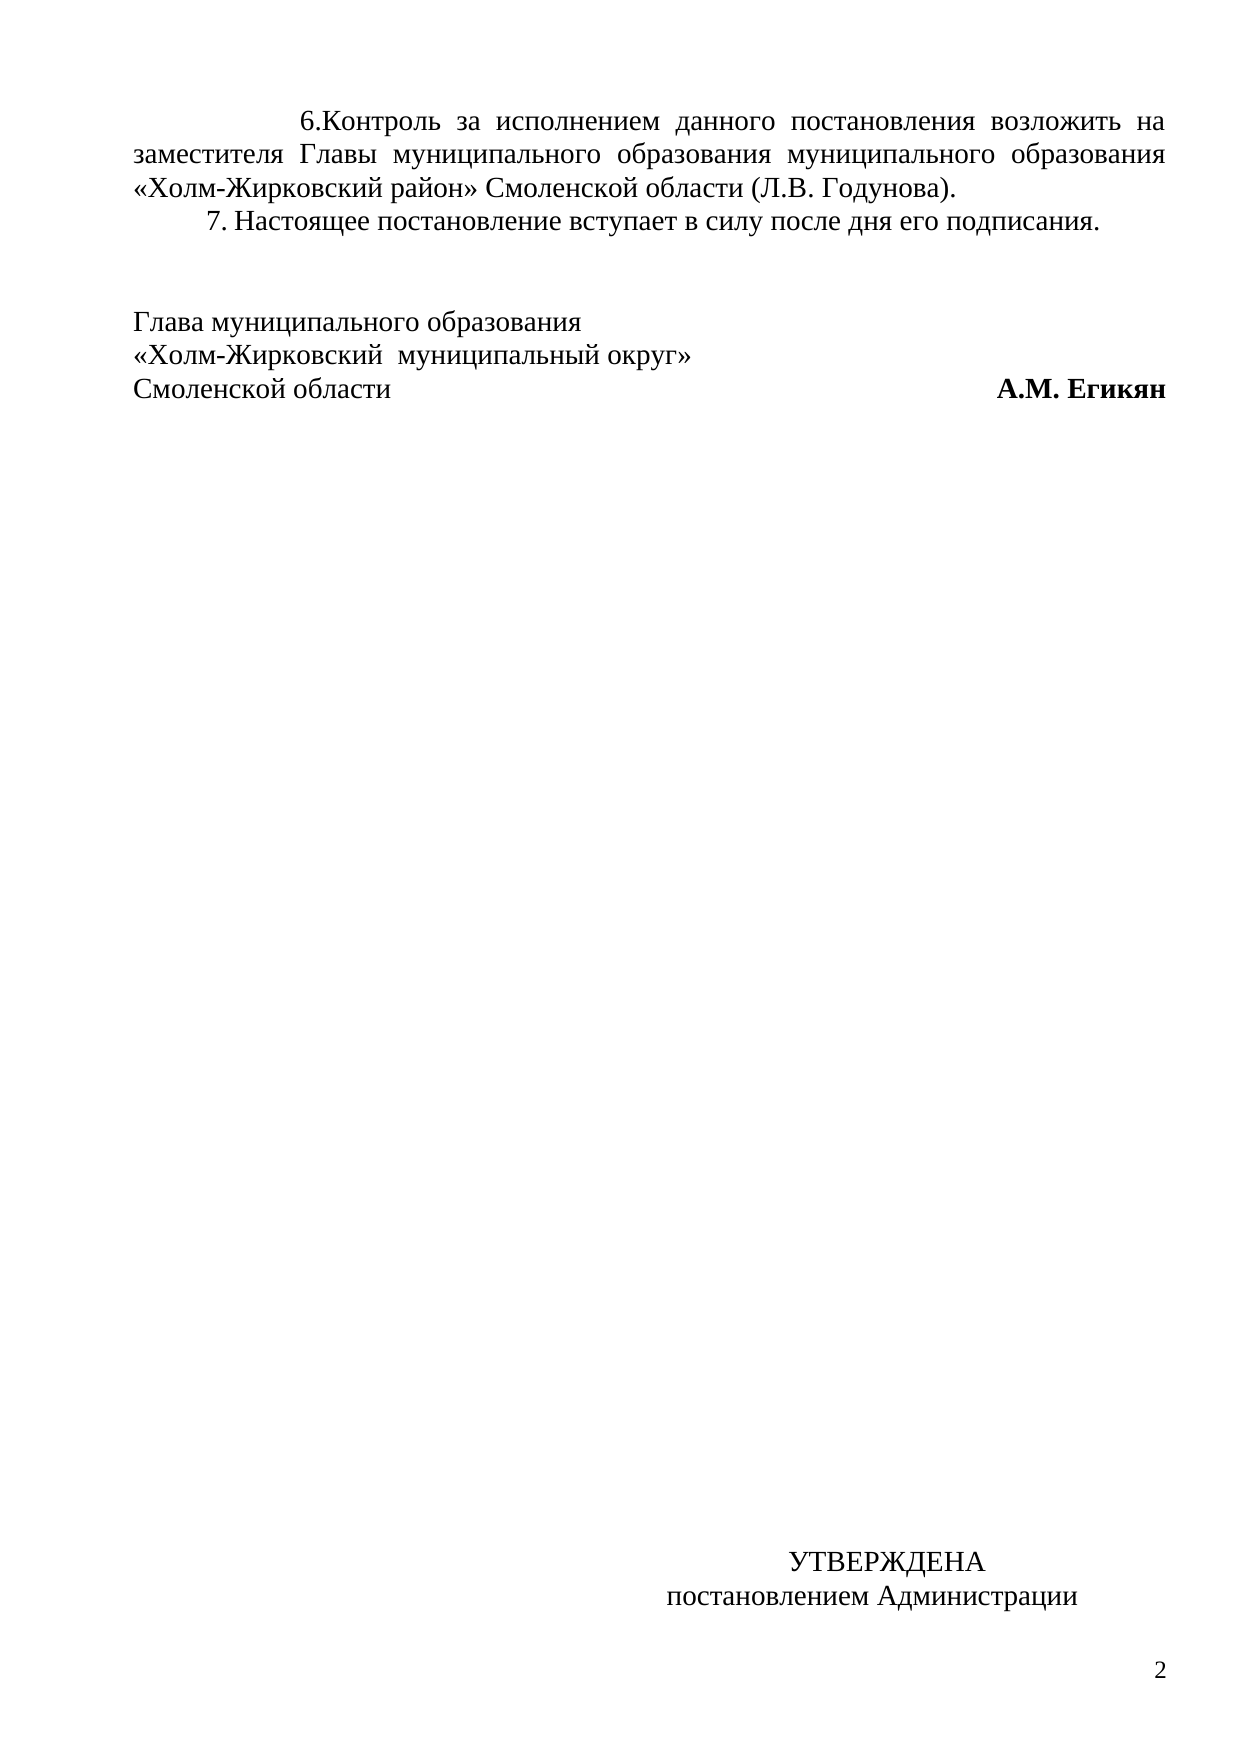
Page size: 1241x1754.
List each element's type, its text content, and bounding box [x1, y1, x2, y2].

text Смоленской области А.М. Егикян [133, 371, 1167, 404]
text 7. Настоящее постановление вступает в силу после дня его подписания. [133, 203, 1167, 237]
text 6.Контроль за исполнением данного постановления возложить на заместителя Главы муниципального образования муниципального образования «Холм-Жирковский район» Смоленской области (Л.В. Годунова). [133, 103, 1167, 203]
text УТВЕРЖДЕНА [133, 1544, 1167, 1578]
text Глава муниципального образования [133, 304, 1167, 337]
text постановлением Администрации [133, 1578, 1167, 1612]
text «Холм-Жирковский муниципальный округ» [133, 337, 1167, 371]
